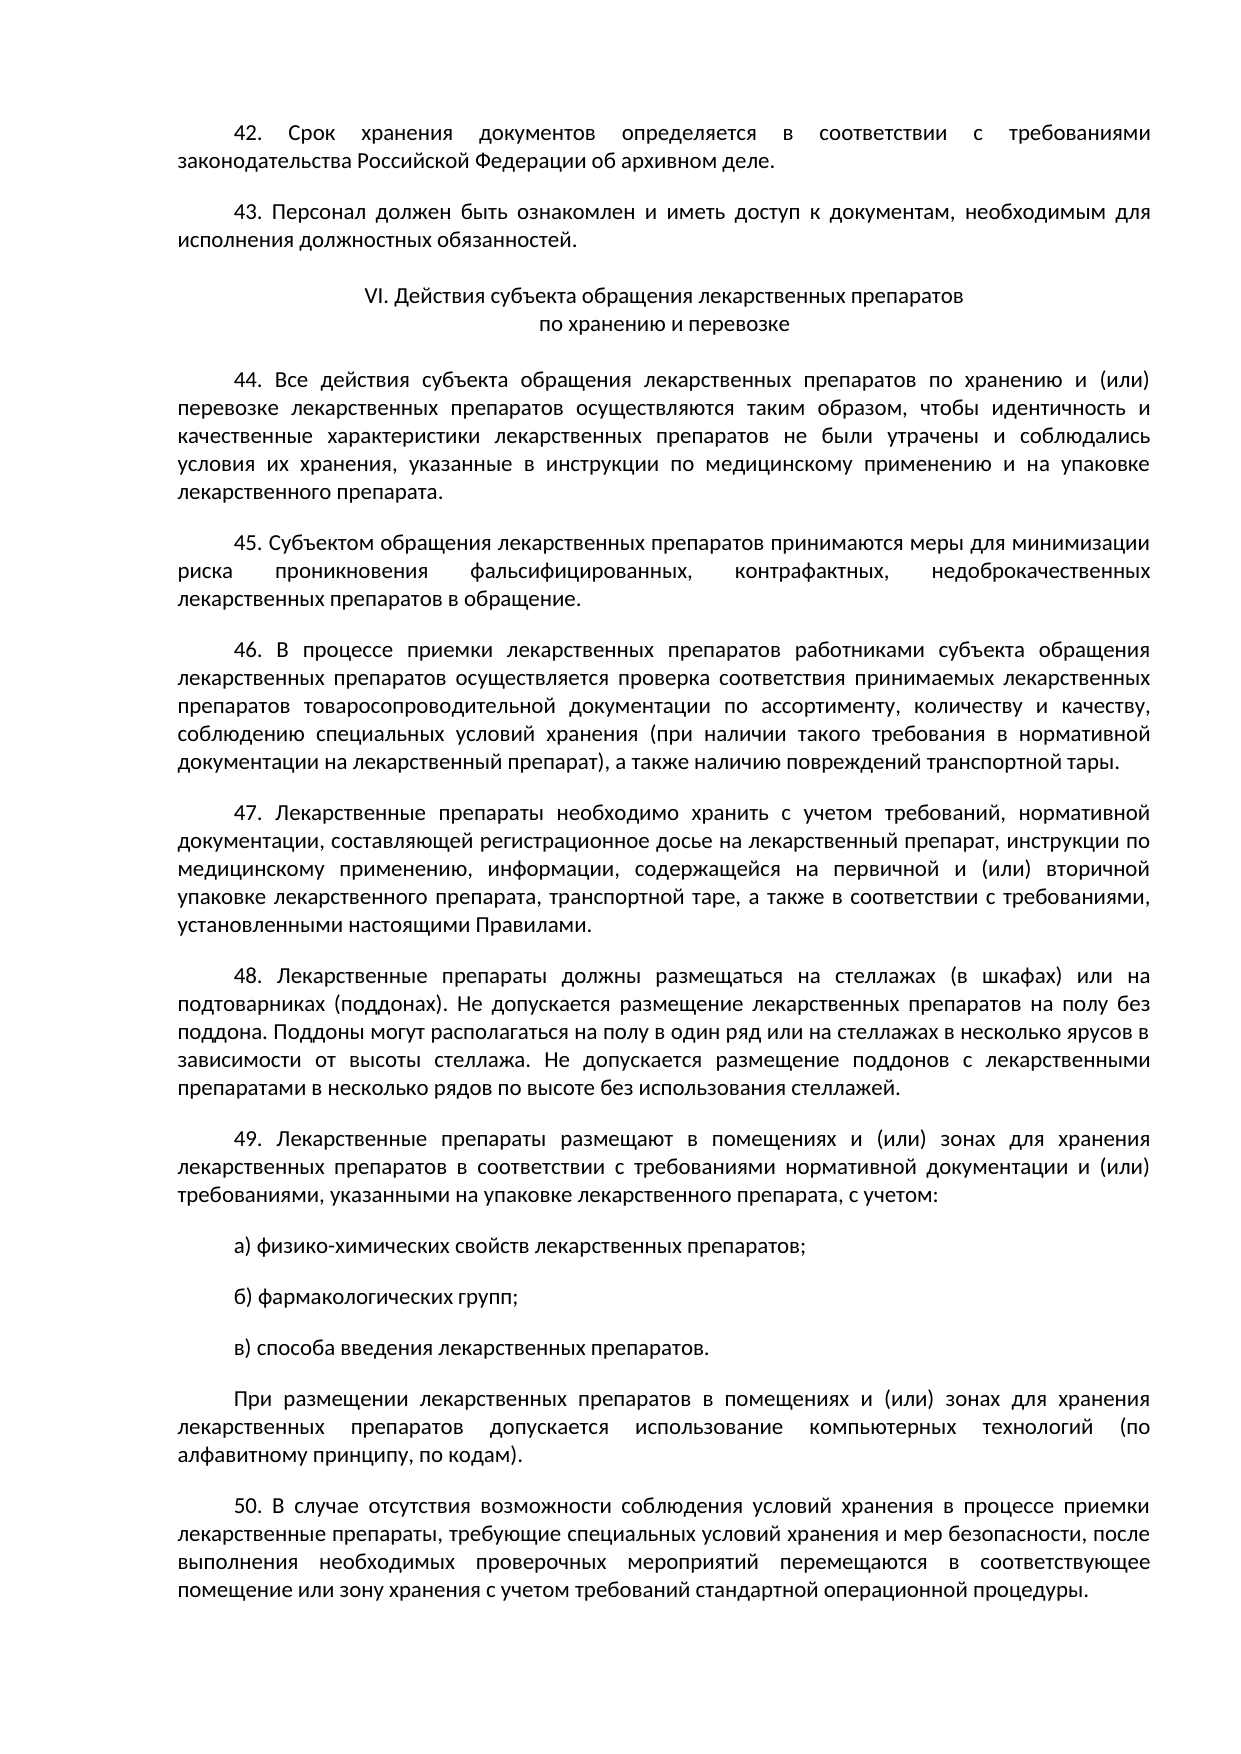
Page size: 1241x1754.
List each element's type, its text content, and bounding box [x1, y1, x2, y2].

text 46. В процессе приемки лекарственных препаратов работниками субъекта обращения лекарственных препаратов осуществляется проверка соответствия принимаемых лекарственных препаратов товаросопроводительной документации по ассортименту, количеству и качеству, соблюдению специальных условий хранения (при наличии такого требования в нормативной документации на лекарственный препарат), а также наличию повреждений транспортной тары. [177, 635, 1152, 775]
text по хранению и перевозке [177, 309, 1152, 337]
text 45. Субъектом обращения лекарственных препаратов принимаются меры для минимизации риска проникновения фальсифицированных, контрафактных, недоброкачественных лекарственных препаратов в обращение. [177, 528, 1152, 612]
text VI. Действия субъекта обращения лекарственных препаратов [177, 281, 1152, 309]
text 42. Срок хранения документов определяется в соответствии с требованиями законодательства Российской Федерации об архивном деле. [177, 118, 1152, 174]
text 50. В случае отсутствия возможности соблюдения условий хранения в процессе приемки лекарственные препараты, требующие специальных условий хранения и мер безопасности, после выполнения необходимых проверочных мероприятий перемещаются в соответствующее помещение или зону хранения с учетом требований стандартной операционной процедуры. [177, 1491, 1152, 1603]
text При размещении лекарственных препаратов в помещениях и (или) зонах для хранения лекарственных препаратов допускается использование компьютерных технологий (по алфавитному принципу, по кодам). [177, 1384, 1152, 1468]
text 43. Персонал должен быть ознакомлен и иметь доступ к документам, необходимым для исполнения должностных обязанностей. [177, 197, 1152, 253]
text б) фармакологических групп; [177, 1282, 1152, 1310]
text в) способа введения лекарственных препаратов. [177, 1333, 1152, 1361]
text а) физико-химических свойств лекарственных препаратов; [177, 1231, 1152, 1259]
text 47. Лекарственные препараты необходимо хранить с учетом требований, нормативной документации, составляющей регистрационное досье на лекарственный препарат, инструкции по медицинскому применению, информации, содержащейся на первичной и (или) вторичной упаковке лекарственного препарата, транспортной таре, а также в соответствии с требованиями, установленными настоящими Правилами. [177, 798, 1152, 938]
text 49. Лекарственные препараты размещают в помещениях и (или) зонах для хранения лекарственных препаратов в соответствии с требованиями нормативной документации и (или) требованиями, указанными на упаковке лекарственного препарата, с учетом: [177, 1124, 1152, 1208]
text 48. Лекарственные препараты должны размещаться на стеллажах (в шкафах) или на подтоварниках (поддонах). Не допускается размещение лекарственных препаратов на полу без поддона. Поддоны могут располагаться на полу в один ряд или на стеллажах в несколько ярусов в зависимости от высоты стеллажа. Не допускается размещение поддонов с лекарственными препаратами в несколько рядов по высоте без использования стеллажей. [177, 961, 1152, 1101]
text 44. Все действия субъекта обращения лекарственных препаратов по хранению и (или) перевозке лекарственных препаратов осуществляются таким образом, чтобы идентичность и качественные характеристики лекарственных препаратов не были утрачены и соблюдались условия их хранения, указанные в инструкции по медицинскому применению и на упаковке лекарственного препарата. [177, 365, 1152, 505]
